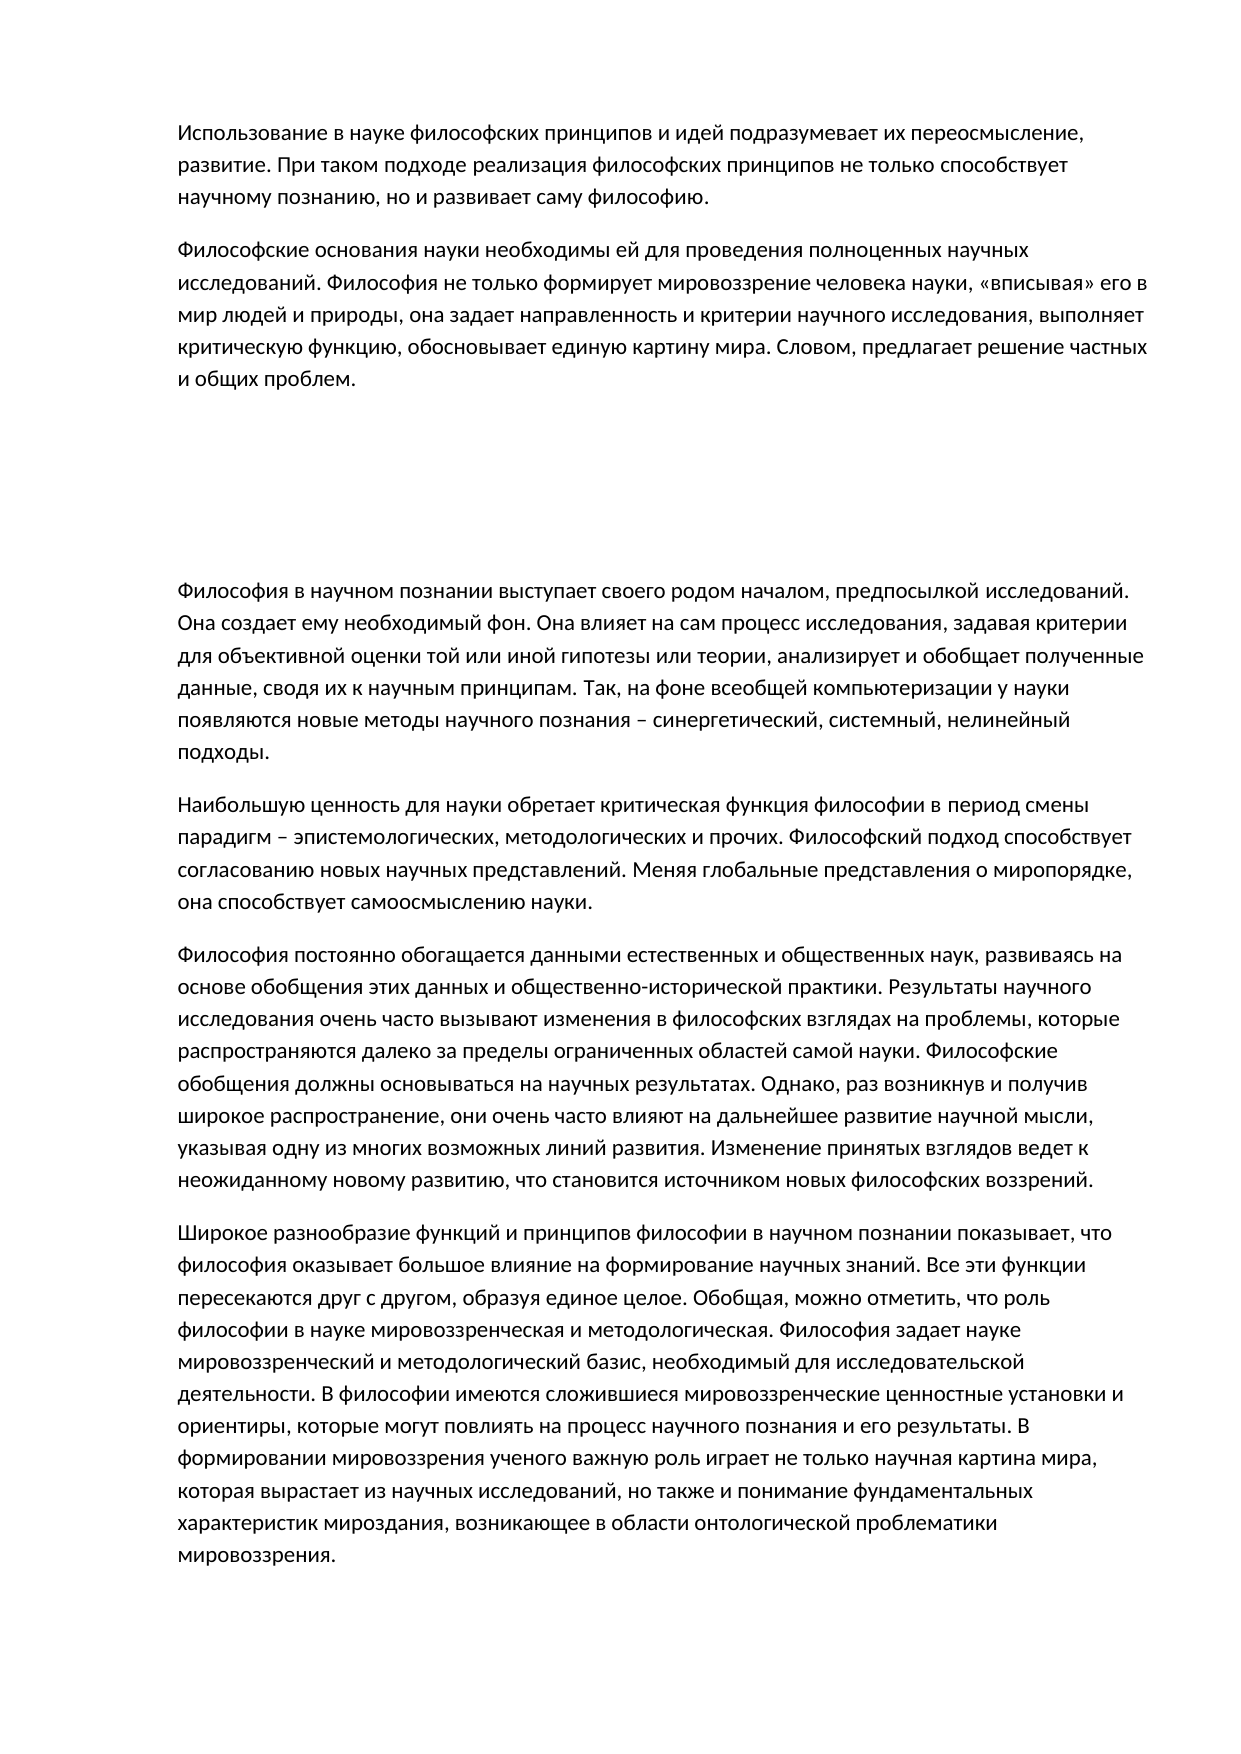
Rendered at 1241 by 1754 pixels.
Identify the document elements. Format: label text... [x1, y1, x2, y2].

text Философские основания науки необходимы ей для проведения полноценных научных исследований. Философия не только формирует мировоззрение человека науки, «вписывая» его в мир людей и природы, она задает направленность и критерии научного исследования, выполняет критическую функцию, обосновывает единую картину мира. Словом, предлагает решение частных и общих проблем. [177, 236, 1152, 392]
text Широкое разнообразие функций и принципов философии в научном познании показывает, что философия оказывает большое влияние на формирование научных знаний. Все эти функции пересекаются друг с другом, образуя единое целое. Обобщая, можно отметить, что роль философии в науке мировоззренческая и методологическая. Философия задает науке мировоззренческий и методологический базис, необходимый для исследовательской деятельности. В философии имеются сложившиеся мировоззренческие ценностные установки и ориентиры, которые могут повлиять на процесс научного познания и его результаты. В формировании мировоззрения ученого важную роль играет не только научная картина мира, которая вырастает из научных исследований, но также и понимание фундаментальных характеристик мироздания, возникающее в области онтологической проблематики мировоззрения. [177, 1218, 1152, 1568]
text Наибольшую ценность для науки обретает критическая функция философии в период смены парадигм – эпистемологических, методологических и прочих. Философский подход способствует согласованию новых научных представлений. Меняя глобальные представления о миропорядке, она способствует самоосмыслению науки. [177, 790, 1152, 915]
text Философия постоянно обогащается данными естественных и общественных наук, развиваясь на основе обобщения этих данных и общественно-исторической практики. Результаты научного исследования очень часто вызывают изменения в философских взглядах на проблемы, которые распространяются далеко за пределы ограниченных областей самой науки. Философские обобщения должны основываться на научных результатах. Однако, раз возникнув и получив широкое распространение, они очень часто влияют на дальнейшее развитие научной мысли, указывая одну из многих возможных линий развития. Изменение принятых взглядов ведет к неожиданному новому развитию, что становится источником новых философских воззрений. [177, 940, 1152, 1193]
text Философия в научном познании выступает своего родом началом, предпосылкой исследований. Она создает ему необходимый фон. Она влияет на сам процесс исследования, задавая критерии для объективной оценки той или иной гипотезы или теории, анализирует и обобщает полученные данные, сводя их к научным принципам. Так, на фоне всеобщей компьютеризации у науки появляются новые методы научного познания – синергетический, системный, нелинейный подходы. [177, 576, 1152, 765]
text Использование в науке философских принципов и идей подразумевает их переосмысление, развитие. При таком подходе реализация философских принципов не только способствует научному познанию, но и развивает саму философию. [177, 118, 1152, 211]
